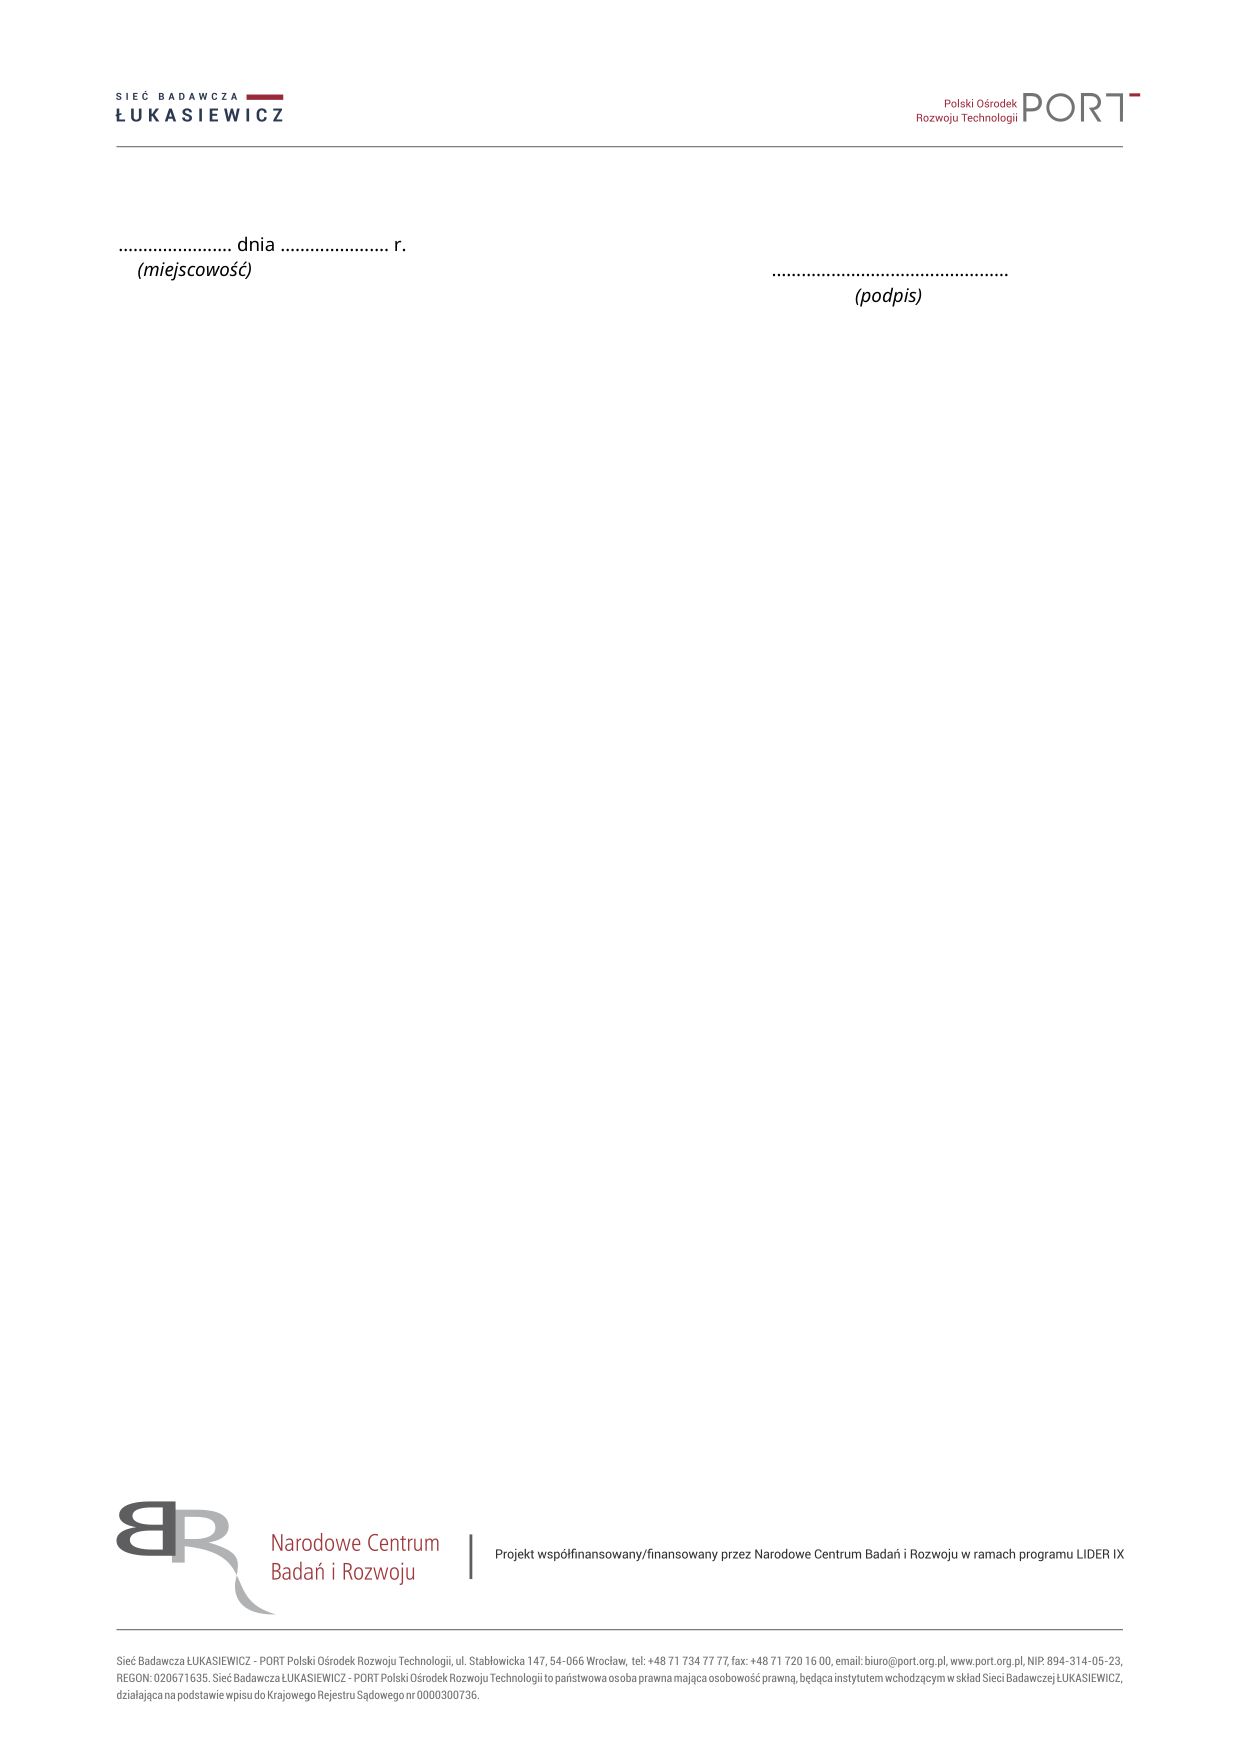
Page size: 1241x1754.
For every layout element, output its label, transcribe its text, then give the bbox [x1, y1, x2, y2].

text (miejscowość) ………………………………………… [118, 257, 1122, 282]
text …………….……. dnia …………………. r. [118, 231, 1122, 257]
picture [0, 0, 1241, 1754]
text (podpis) [708, 282, 1122, 308]
